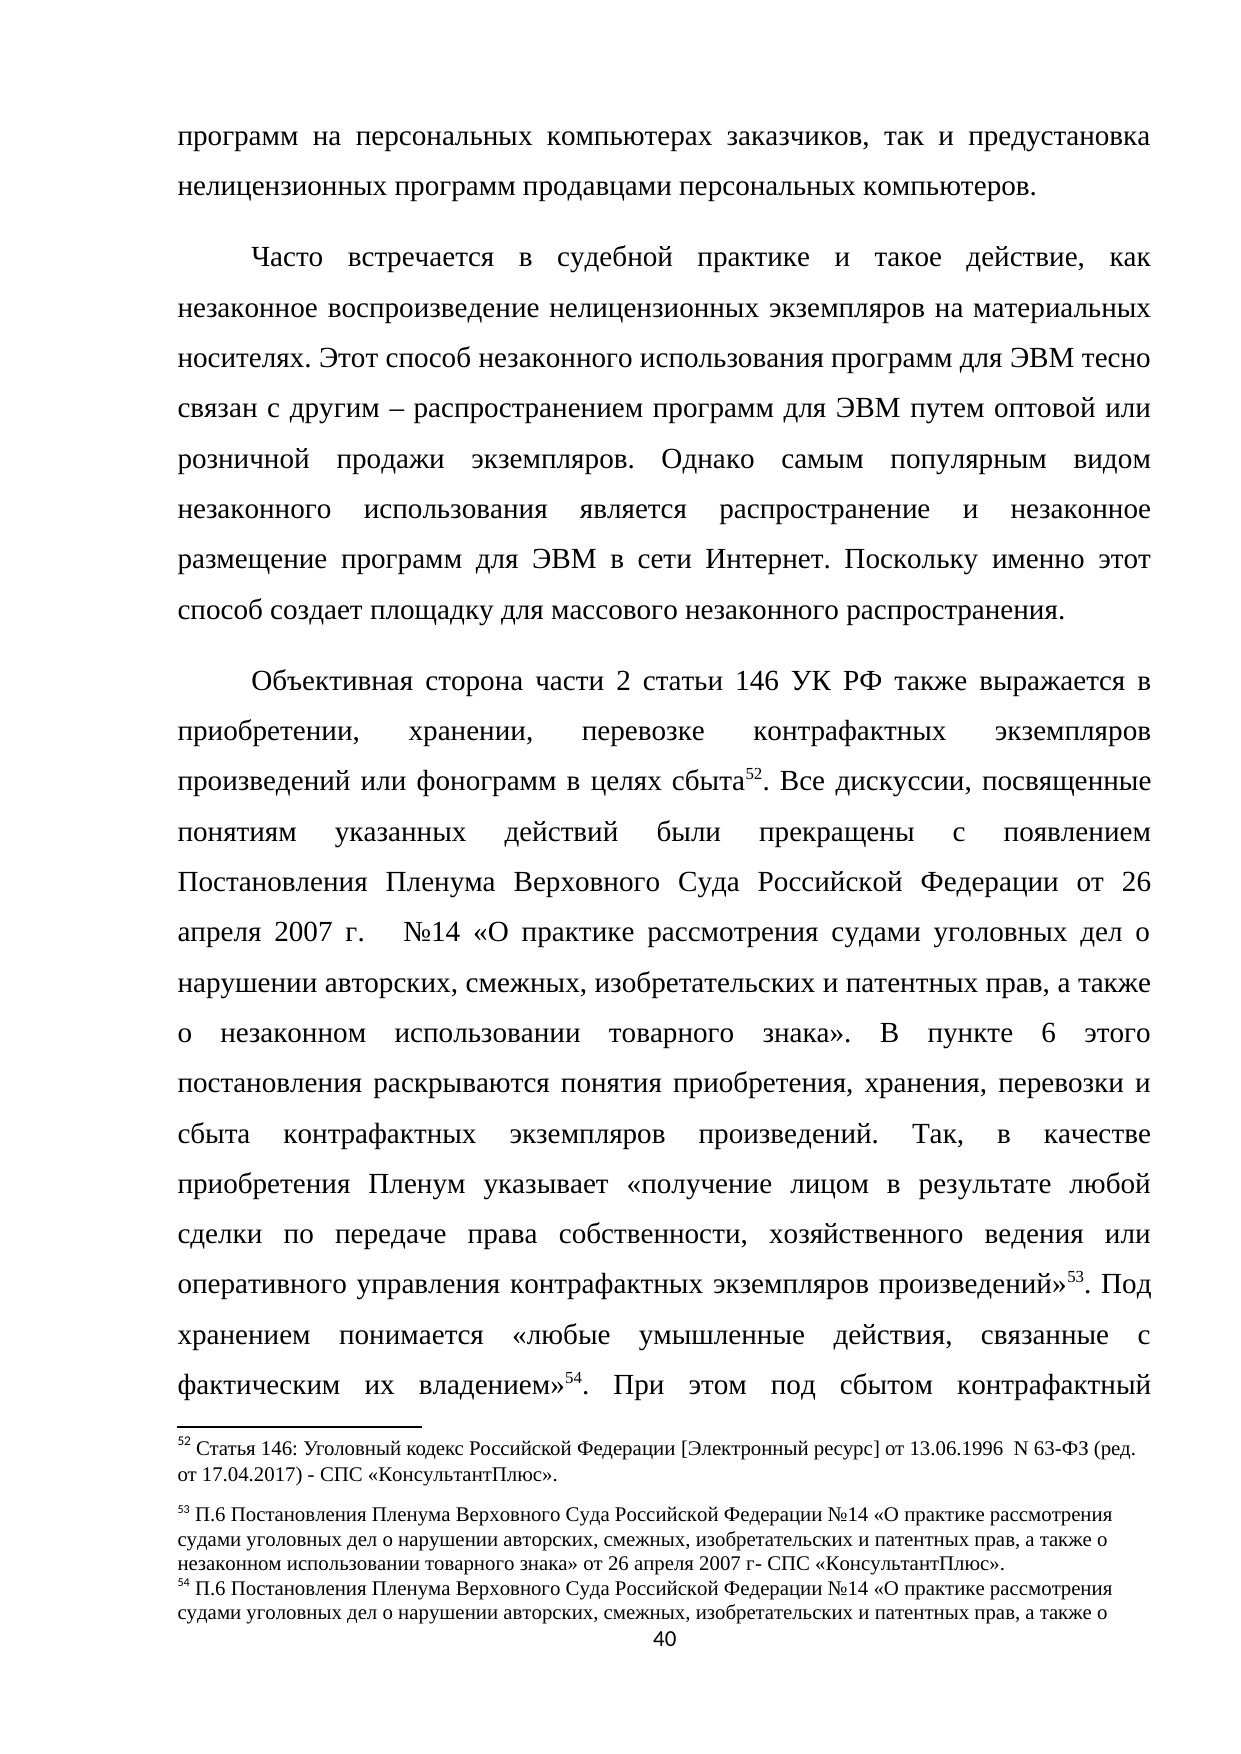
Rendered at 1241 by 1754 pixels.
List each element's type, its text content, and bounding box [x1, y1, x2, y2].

text Часто встречается в судебной практике и такое действие, как незаконное воспроизведение нелицензионных экземпляров на материальных носителях. Этот способ незаконного использования программ для ЭВМ тесно связан с другим – распространением программ для ЭВМ путем оптовой или розничной продажи экземпляров. Однако самым популярным видом незаконного использования является распространение и незаконное размещение программ для ЭВМ в сети Интернет. Поскольку именно этот способ создает площадку для массового незаконного распространения. [177, 239, 1152, 625]
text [177, 663, 1152, 1401]
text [177, 118, 1152, 202]
